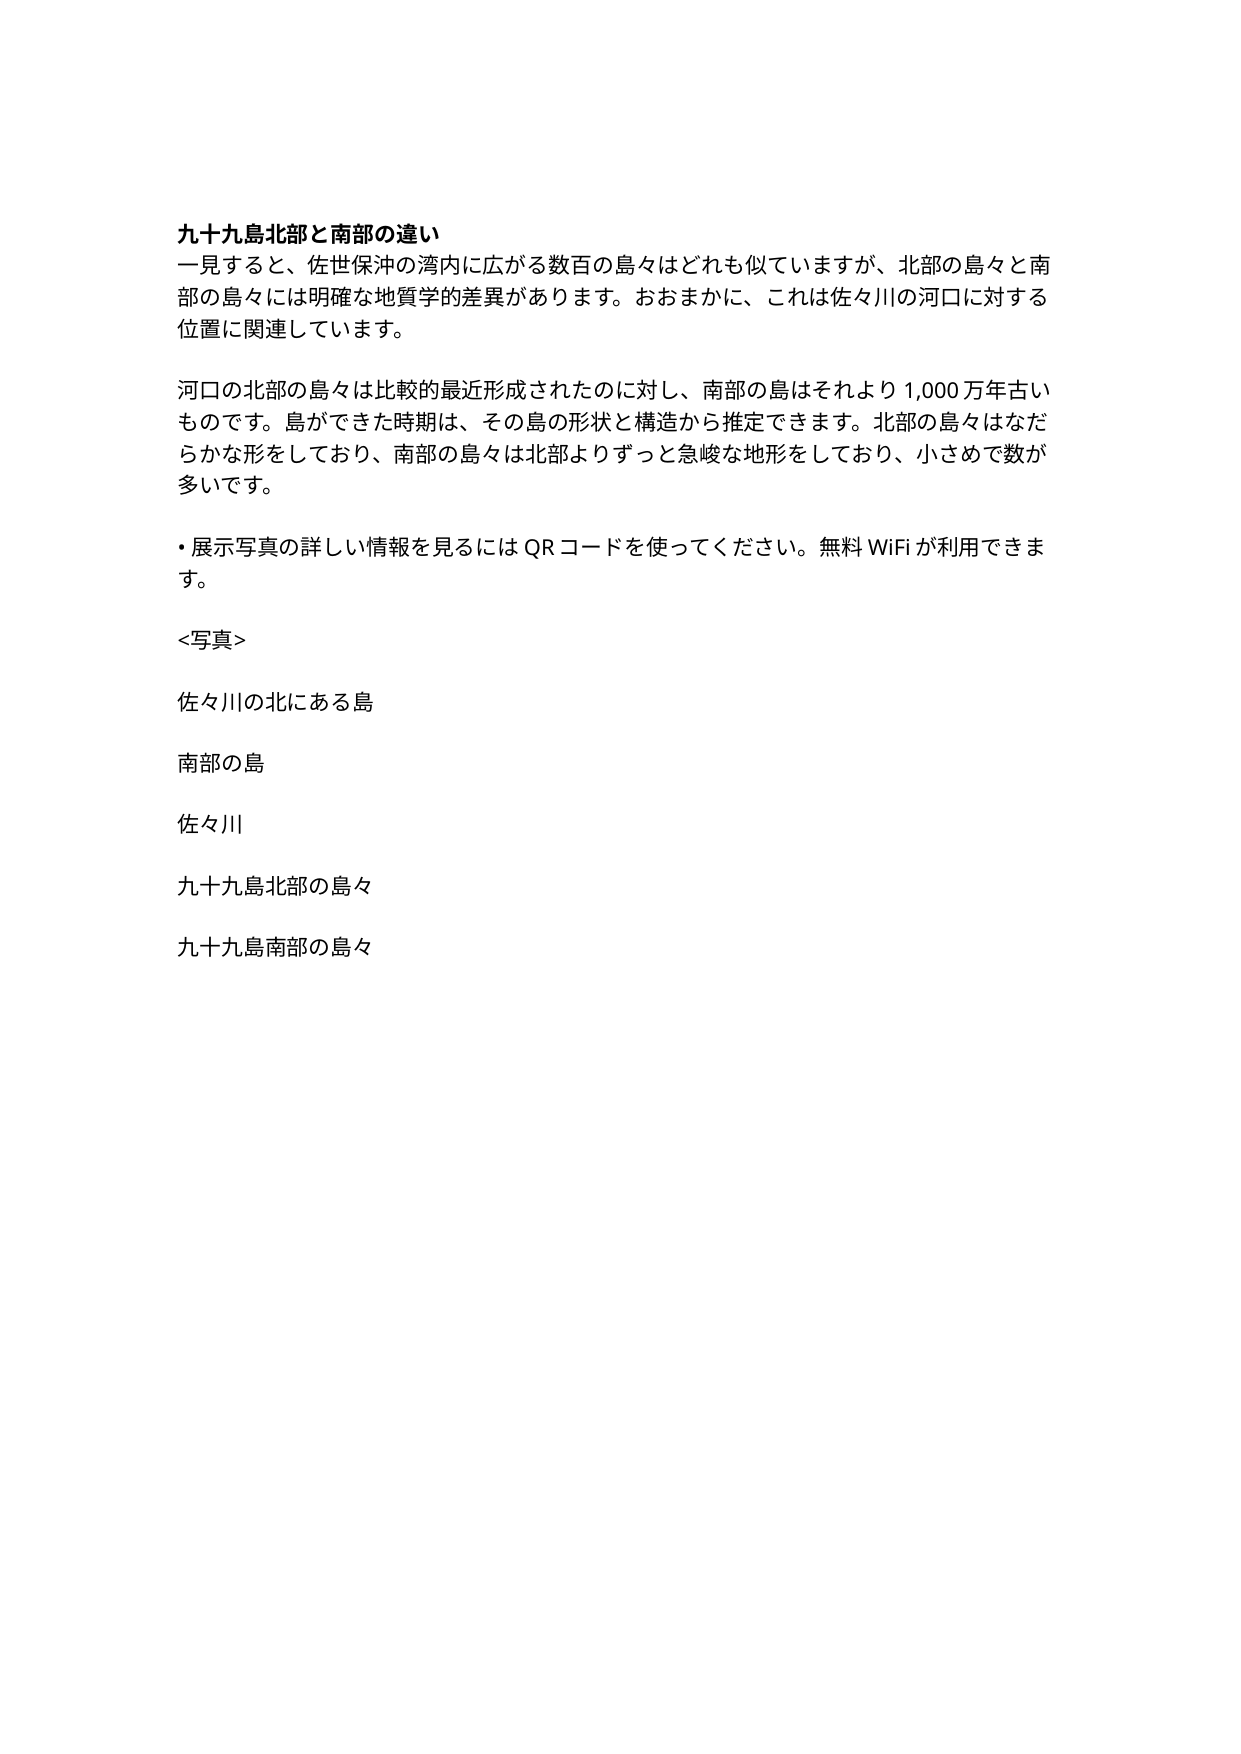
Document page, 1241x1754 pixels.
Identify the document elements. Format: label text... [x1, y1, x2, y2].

text 九十九島北部の島々 [177, 869, 1063, 901]
text <写真> [177, 623, 1063, 655]
text 南部の島 [177, 746, 1063, 778]
text 佐々川の北にある島 [177, 684, 1063, 716]
text 九十九島北部と南部の違い [177, 217, 1063, 248]
text 佐々川 [177, 807, 1063, 839]
text 九十九島南部の島々 [177, 930, 1063, 962]
text 河口の北部の島々は比較的最近形成されたのに対し、南部の島はそれより1,000万年古いものです。島ができた時期は、その島の形状と構造から推定できます。北部の島々はなだらかな形をしており、南部の島々は北部よりずっと急峻な地形をしており、小さめで数が多いです。 [177, 373, 1063, 500]
text 一見すると、佐世保沖の湾内に広がる数百の島々はどれも似ていますが、北部の島々と南部の島々には明確な地質学的差異があります。おおまかに、これは佐々川の河口に対する位置に関連しています。 [177, 248, 1063, 343]
text • 展示写真の詳しい情報を見るにはQRコードを使ってください。無料WiFiが利用できます。 [177, 530, 1063, 593]
